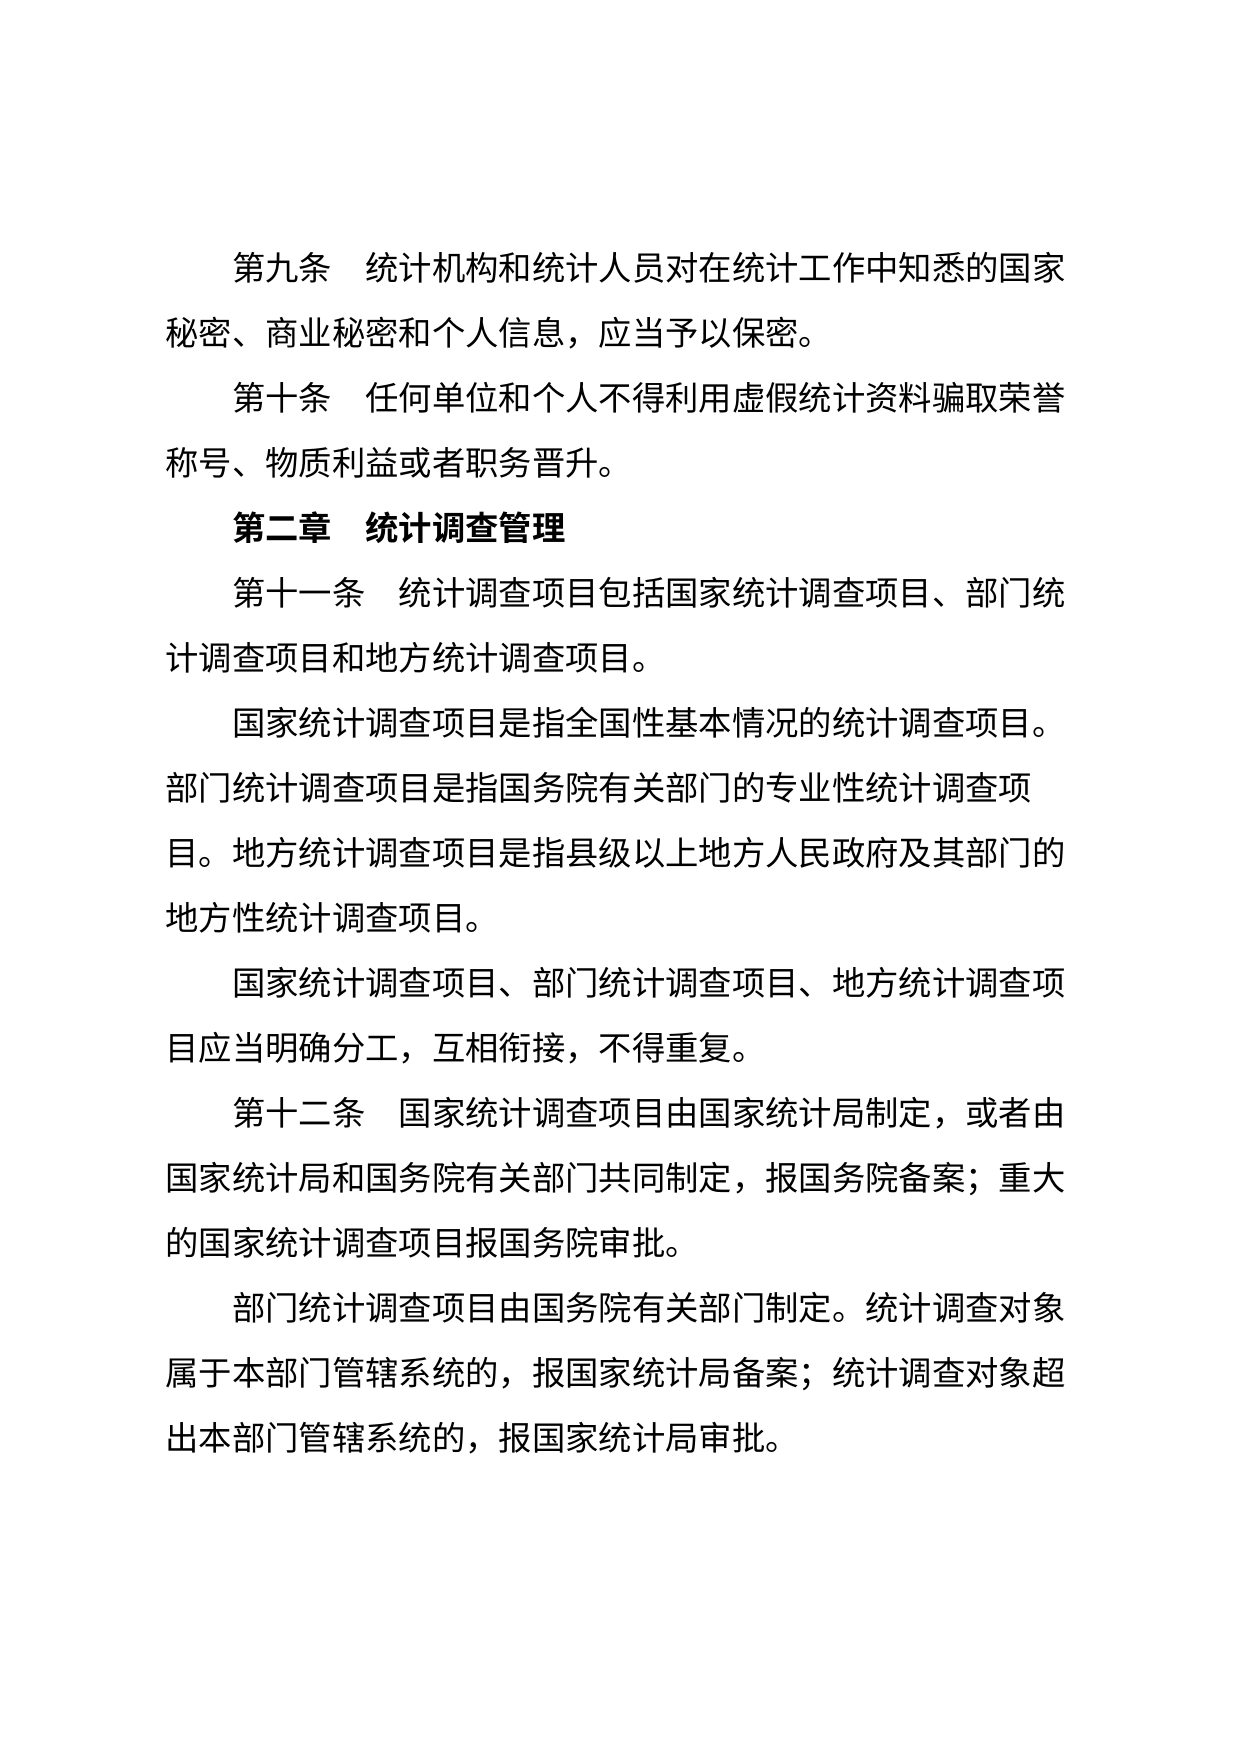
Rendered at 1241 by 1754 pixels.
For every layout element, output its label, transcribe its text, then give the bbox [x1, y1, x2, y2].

text 国家统计调查项目、部门统计调查项目、地方统计调查项目应当明确分工，互相衔接，不得重复。 [165, 948, 1087, 1078]
text 第九条 统计机构和统计人员对在统计工作中知悉的国家秘密、商业秘密和个人信息，应当予以保密。 [165, 233, 1087, 363]
text 第十条 任何单位和个人不得利用虚假统计资料骗取荣誉称号、物质利益或者职务晋升。 [165, 363, 1087, 493]
text 国家统计调查项目是指全国性基本情况的统计调查项目。部门统计调查项目是指国务院有关部门的专业性统计调查项目。地方统计调查项目是指县级以上地方人民政府及其部门的地方性统计调查项目。 [165, 688, 1087, 948]
text 第十一条 统计调查项目包括国家统计调查项目、部门统计调查项目和地方统计调查项目。 [165, 558, 1087, 688]
text 第十二条 国家统计调查项目由国家统计局制定，或者由国家统计局和国务院有关部门共同制定，报国务院备案；重大的国家统计调查项目报国务院审批。 [165, 1078, 1087, 1273]
text 部门统计调查项目由国务院有关部门制定。统计调查对象属于本部门管辖系统的，报国家统计局备案；统计调查对象超出本部门管辖系统的，报国家统计局审批。 [165, 1273, 1087, 1468]
text 第二章 统计调查管理 [165, 493, 1087, 558]
